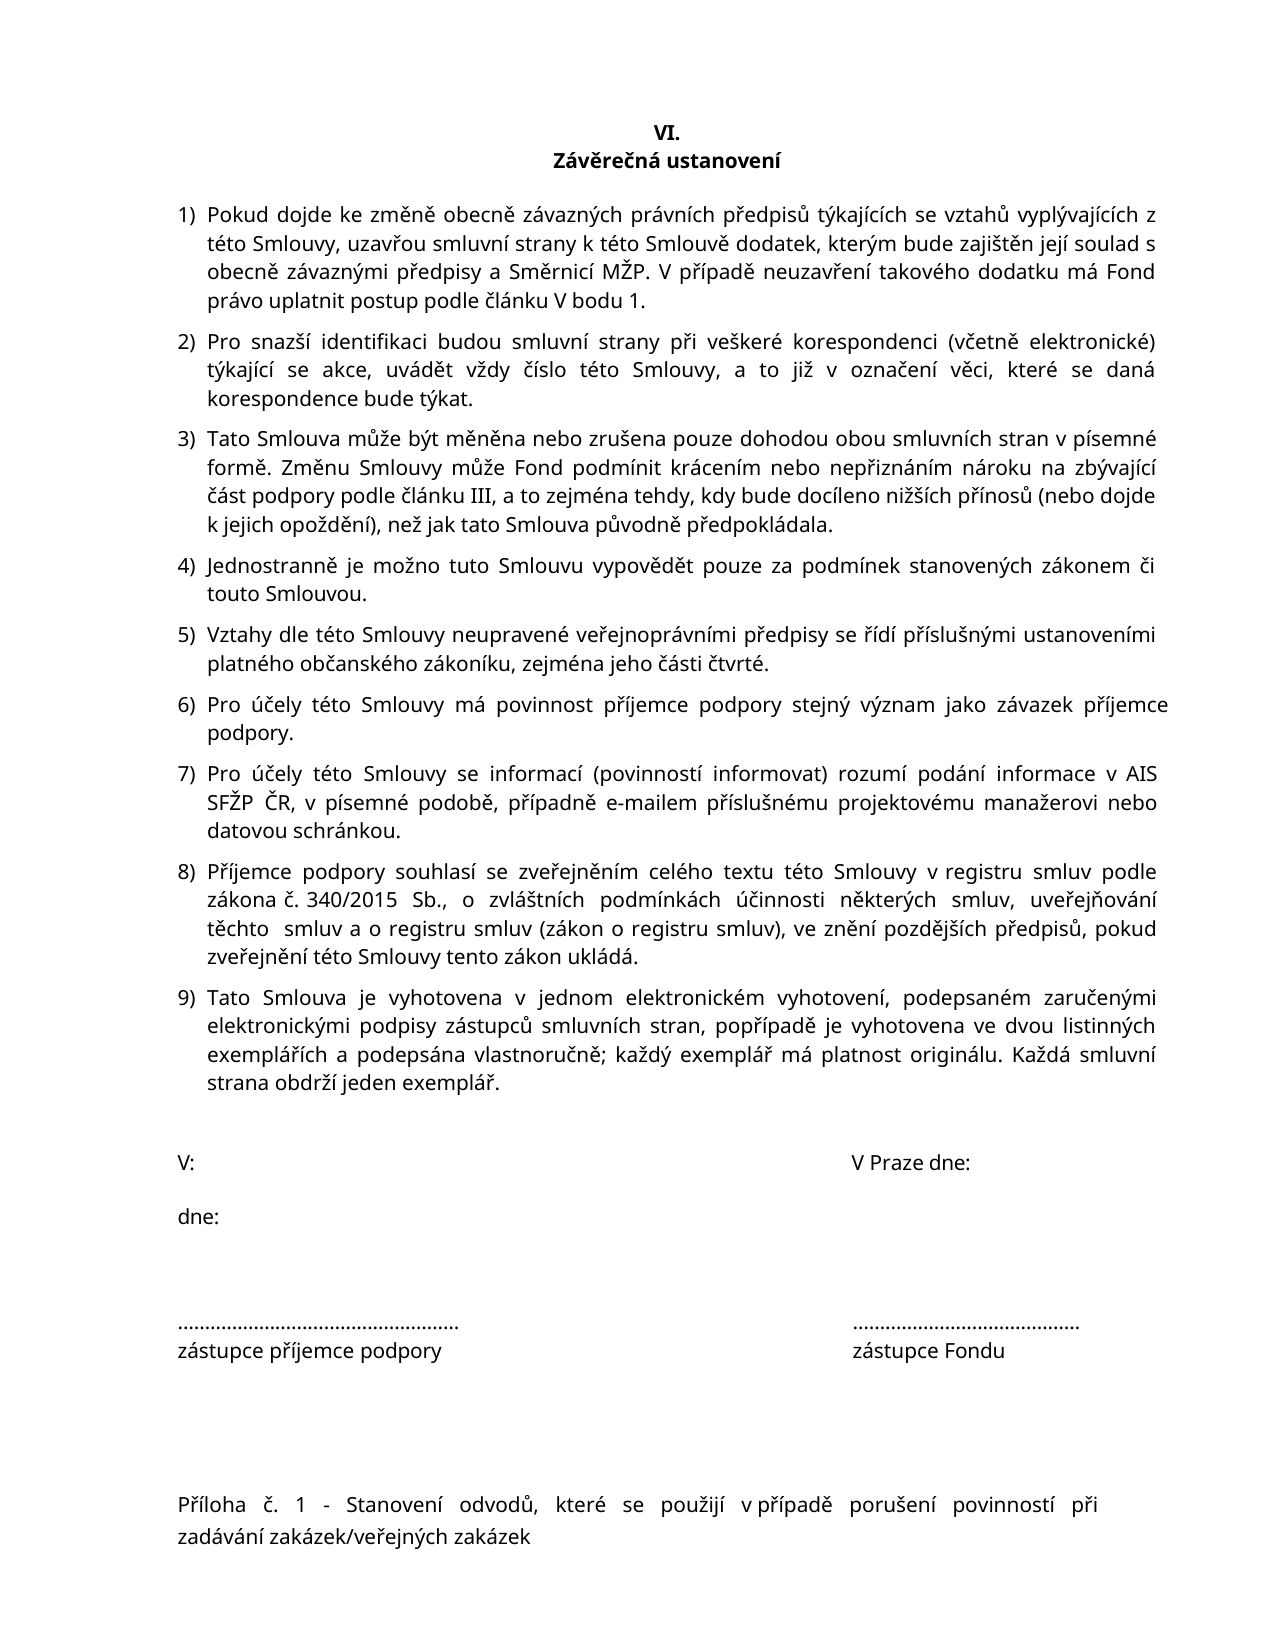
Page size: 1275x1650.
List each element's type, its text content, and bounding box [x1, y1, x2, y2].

subtitle VI. [493, 118, 841, 146]
text V: V Praze dne: [177, 1148, 1169, 1177]
list Pokud dojde ke změně obecně závazných právních předpisů týkajících se vztahů vyplývajících z této Smlouvy, uzavřou smluvní strany k této Smlouvě dodatek, kterým bude zajištěn její soulad s obecně závaznými předpisy a Směrnicí MŽP. V případě neuzavření takového dodatku má Fond právo uplatnit postup podle článku V bodu 1. [177, 201, 1157, 314]
list Příjemce podpory souhlasí se zveřejněním celého textu této Smlouvy v registru smluv podle zákona č. 340/2015 Sb., o zvláštních podmínkách účinnosti některých smluv, uveřejňování těchto smluv a o registru smluv (zákon o registru smluv), ve znění pozdějších předpisů, pokud zveřejnění této Smlouvy tento zákon ukládá. [177, 857, 1157, 971]
text zástupce příjemce podpory zástupce Fondu [177, 1336, 1169, 1364]
list Jednostranně je možno tuto Smlouvu vypovědět pouze za podmínek stanovených zákonem či touto Smlouvou. [177, 551, 1157, 608]
list Pro snazší identifikaci budou smluvní strany při veškeré korespondenci (včetně elektronické) týkající se akce, uvádět vždy číslo této Smlouvy, a to již v označení věci, které se daná korespondence bude týkat. [177, 327, 1157, 412]
text Příloha č. 1 - Stanovení odvodů, které se použijí v případě porušení povinností při zadávání zakázek/veřejných zakázek [177, 1491, 1169, 1550]
subtitle Závěrečná ustanovení [493, 146, 841, 175]
list Pro účely této Smlouvy má povinnost příjemce podpory stejný význam jako závazek příjemce podpory. [177, 690, 1169, 747]
text dne: [177, 1202, 1169, 1231]
text ……………………………………………. …………………………………… [177, 1307, 1169, 1336]
list Tato Smlouva může být měněna nebo zrušena pouze dohodou obou smluvních stran v písemné formě. Změnu Smlouvy může Fond podmínit krácením nebo nepřiznáním nároku na zbývající část podpory podle článku III, a to zejména tehdy, kdy bude docíleno nižších přínosů (nebo dojde k jejich opoždění), než jak tato Smlouva původně předpokládala. [177, 424, 1157, 538]
list Pro účely této Smlouvy se informací (povinností informovat) rozumí podání informace v AIS SFŽP ČR, v písemné podobě, případně e-mailem příslušnému projektovému manažerovi nebo datovou schránkou. [177, 759, 1157, 844]
list Vztahy dle této Smlouvy neupravené veřejnoprávními předpisy se řídí příslušnými ustanoveními platného občanského zákoníku, zejména jeho části čtvrté. [177, 620, 1157, 677]
list Tato Smlouva je vyhotovena v jednom elektronickém vyhotovení, podepsaném zaručenými elektronickými podpisy zástupců smluvních stran, popřípadě je vyhotovena ve dvou listinných exemplářích a podepsána vlastnoručně; každý exemplář má platnost originálu. Každá smluvní strana obdrží jeden exemplář. [177, 983, 1157, 1097]
